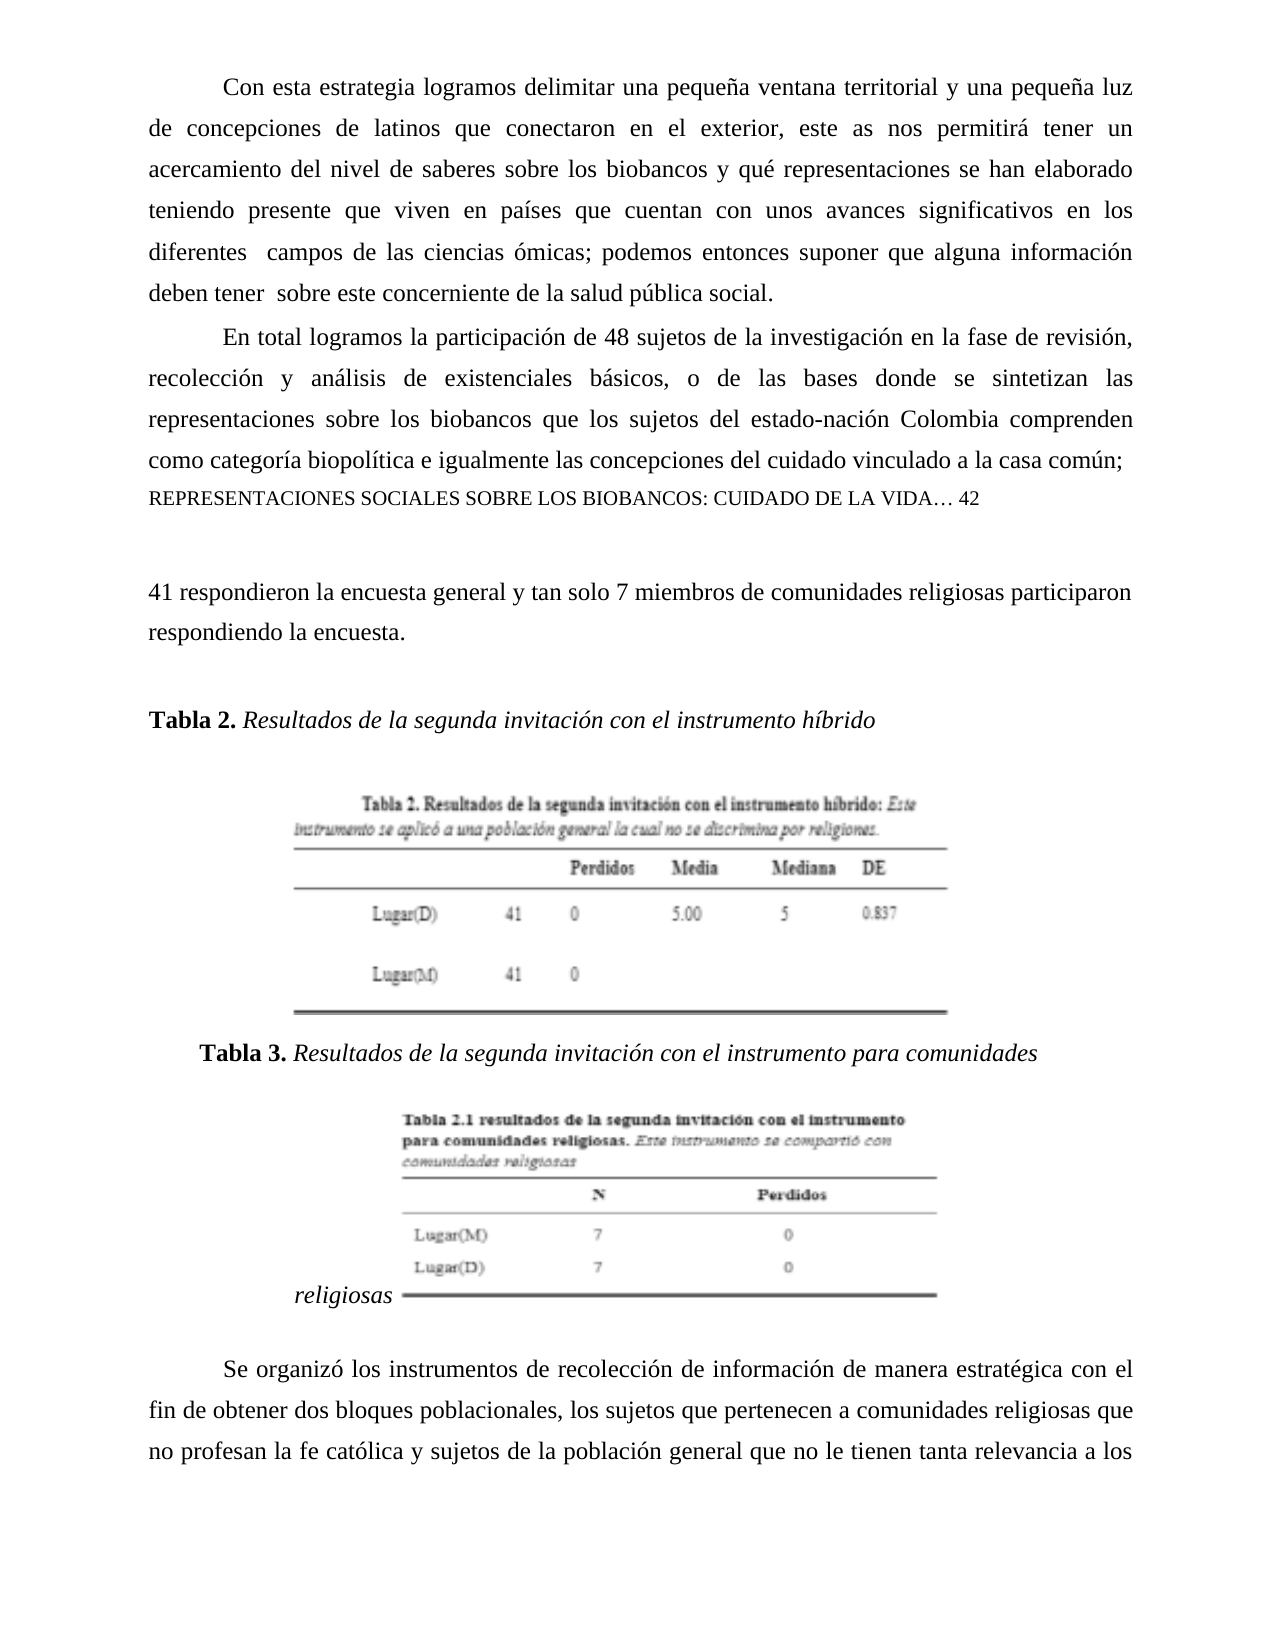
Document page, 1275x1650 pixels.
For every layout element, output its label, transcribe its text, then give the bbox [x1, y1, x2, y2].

text Con esta estrategia logramos delimitar una pequeña ventana territorial y una pequeña luz de concepciones de latinos que conectaron en el exterior, este as nos permitirá tener un acercamiento del nivel de saberes sobre los biobancos y qué representaciones se han elaborado teniendo presente que viven en países que cuentan con unos avances significativos en los diferentes campos de las ciencias ómicas; podemos entonces suponer que alguna información deben tener sobre este concerniente de la salud pública social. [148, 72, 1134, 306]
text 41 respondieron la encuesta general y tan solo 7 miembros de comunidades religiosas participaron respondiendo la encuesta. [148, 577, 1133, 646]
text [148, 1354, 1134, 1465]
picture [398, 1111, 946, 1304]
picture [286, 788, 959, 1015]
text Tabla 2. Resultados de la segunda invitación con el instrumento híbrido [149, 705, 1134, 733]
text REPRESENTACIONES SOCIALES SOBRE LOS BIOBANCOS: CUIDADO DE LA VIDA… 42 [148, 486, 1134, 510]
text En total logramos la participación de 48 sujetos de la investigación en la fase de revisión, recolección y análisis de existenciales básicos, o de las bases donde se sintetizan las representaciones sobre los biobancos que los sujetos del estado-nación Colombia comprenden como categoría biopolítica e igualmente las concepciones del cuidado vinculado a la casa común; [148, 322, 1134, 473]
